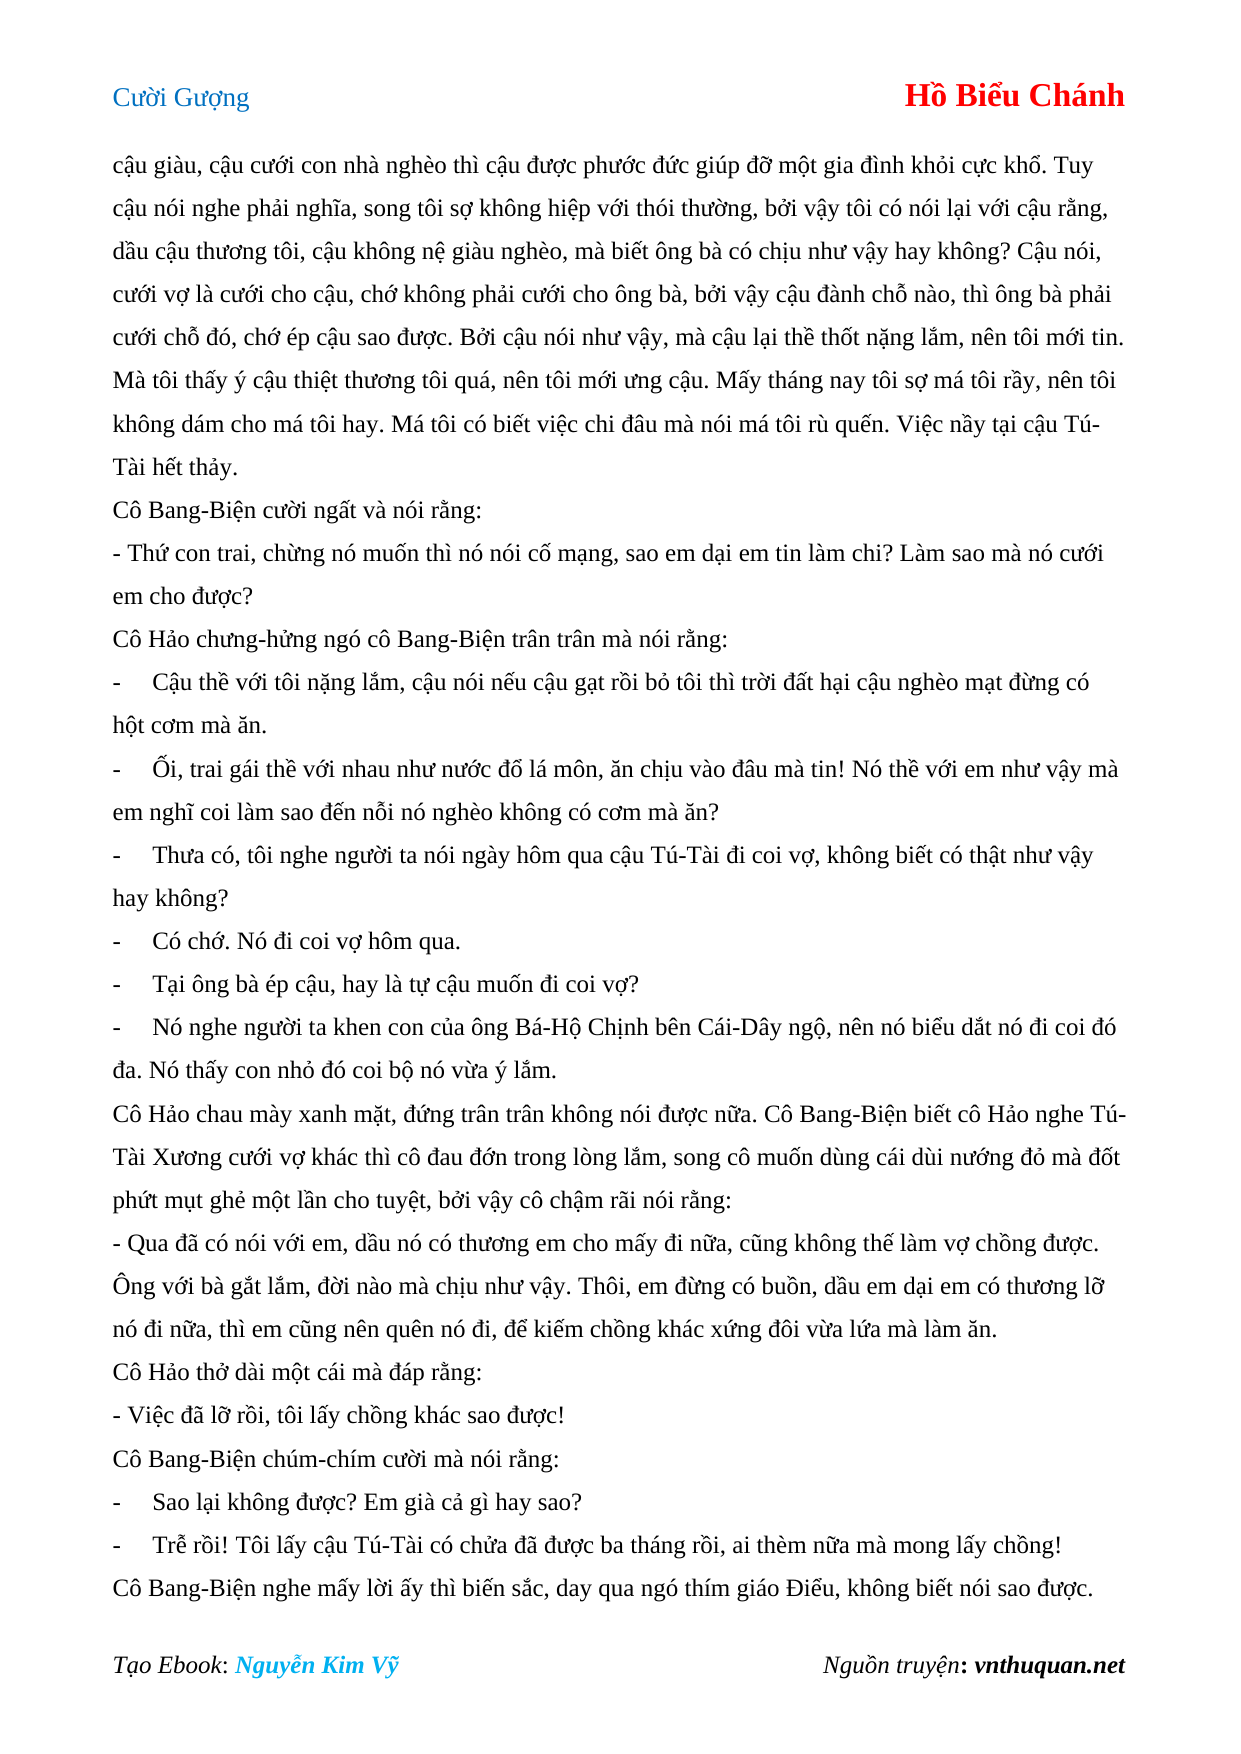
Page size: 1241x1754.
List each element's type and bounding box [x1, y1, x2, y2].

text [112, 150, 1128, 1602]
